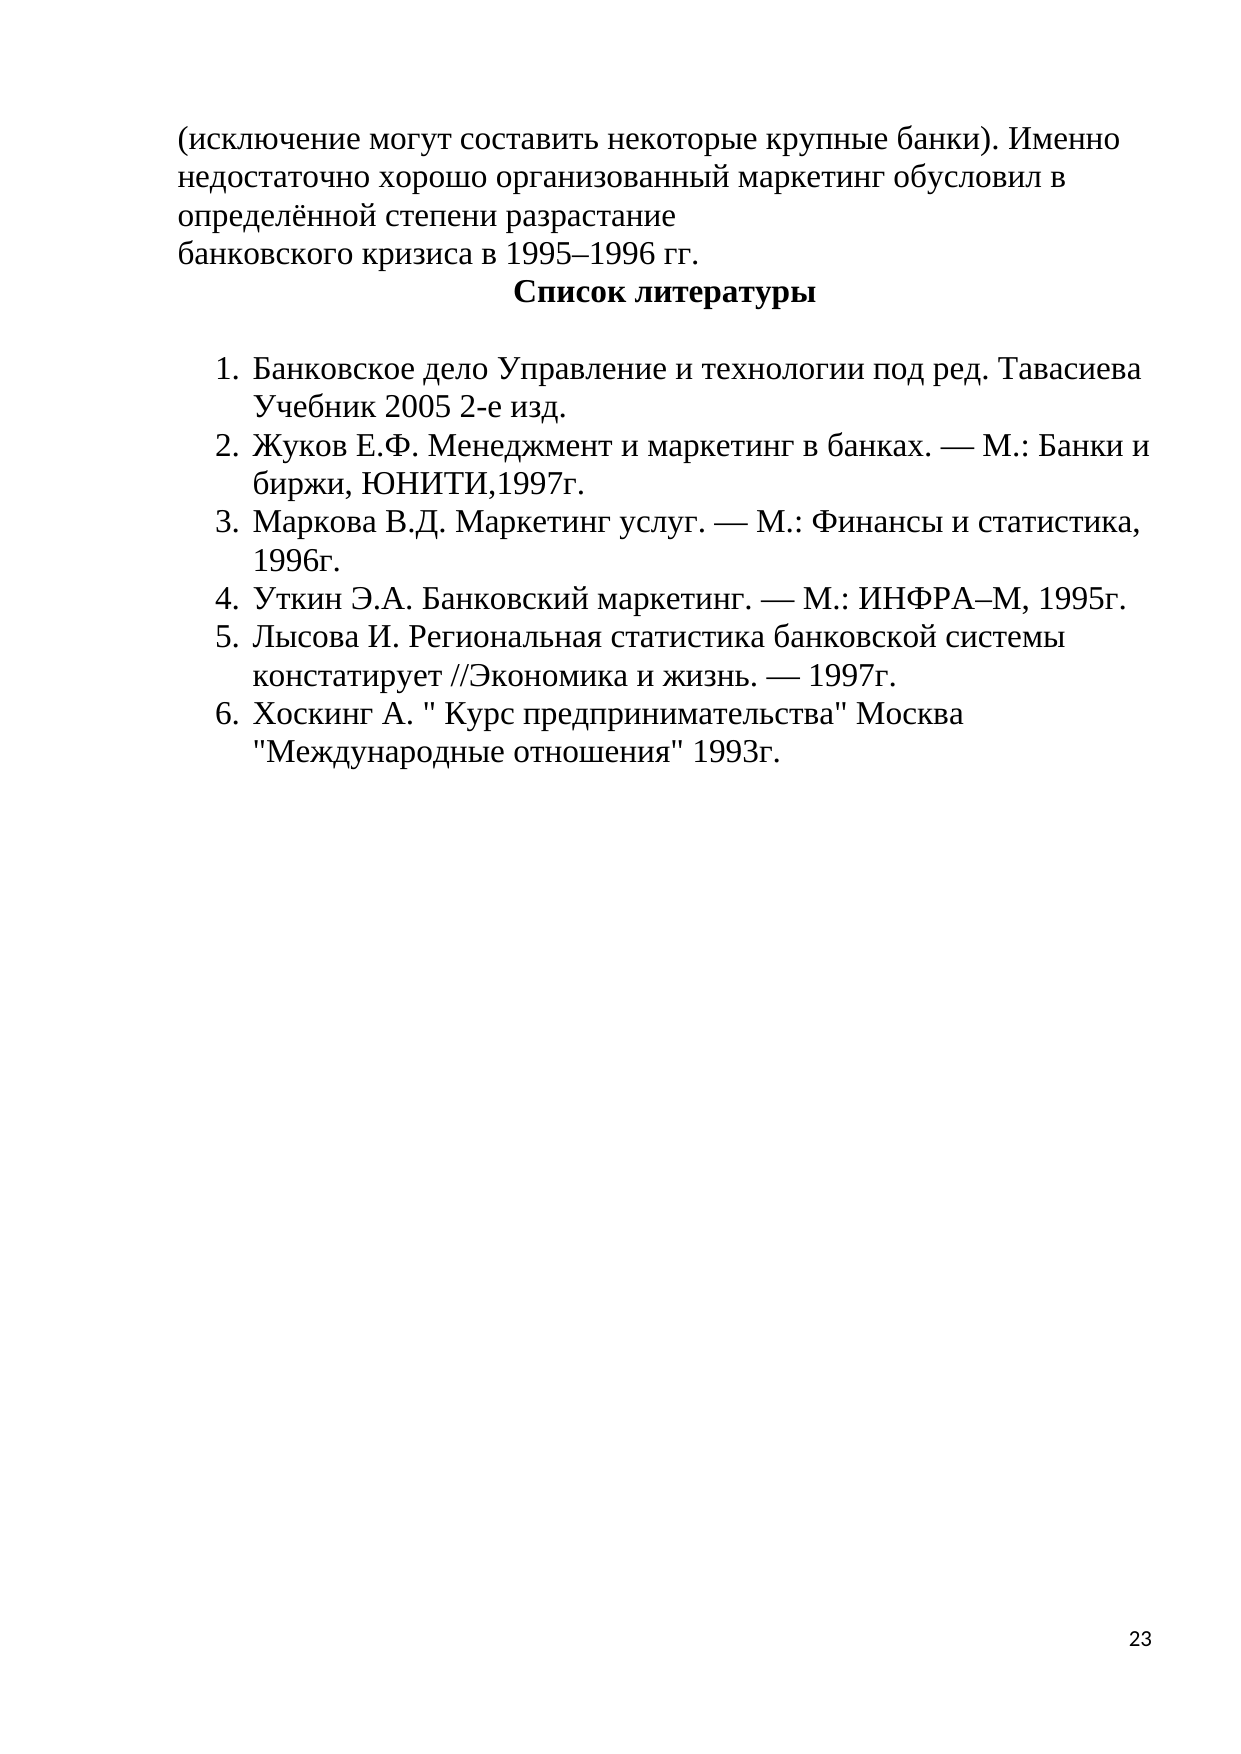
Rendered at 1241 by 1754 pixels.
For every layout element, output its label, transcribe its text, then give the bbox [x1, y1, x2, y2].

list Маркова В.Д. Маркетинг услуг. — М.: Финансы и статистика, 1996г. [215, 501, 1152, 578]
text Список литературы [177, 271, 1152, 310]
list Жуков Е.Ф. Менеджмент и маркетинг в банках. — М.: Банки и биржи, ЮНИТИ,1997г. [215, 425, 1152, 501]
text (исключение могут составить некоторые крупные банки). Именно недостаточно хорошо организованный маркетинг обусловил в определённой степени разрастание [177, 118, 1152, 233]
list Уткин Э.А. Банковский маркетинг. — М.: ИНФРА–М, 1995г. [215, 578, 1152, 616]
list Банковское дело Управление и технологии под ред. Тавасиева Учебник 2005 2-е изд. [215, 348, 1152, 425]
text банковского кризиса в 1995–1996 гг. [177, 233, 1152, 271]
list Хоскинг А. " Курс предпринимательства" Москва "Международные отношения" 1993г. [215, 693, 1152, 770]
list Лысова И. Региональная статистика банковской системы констатирует //Экономика и жизнь. — 1997г. [215, 616, 1152, 693]
